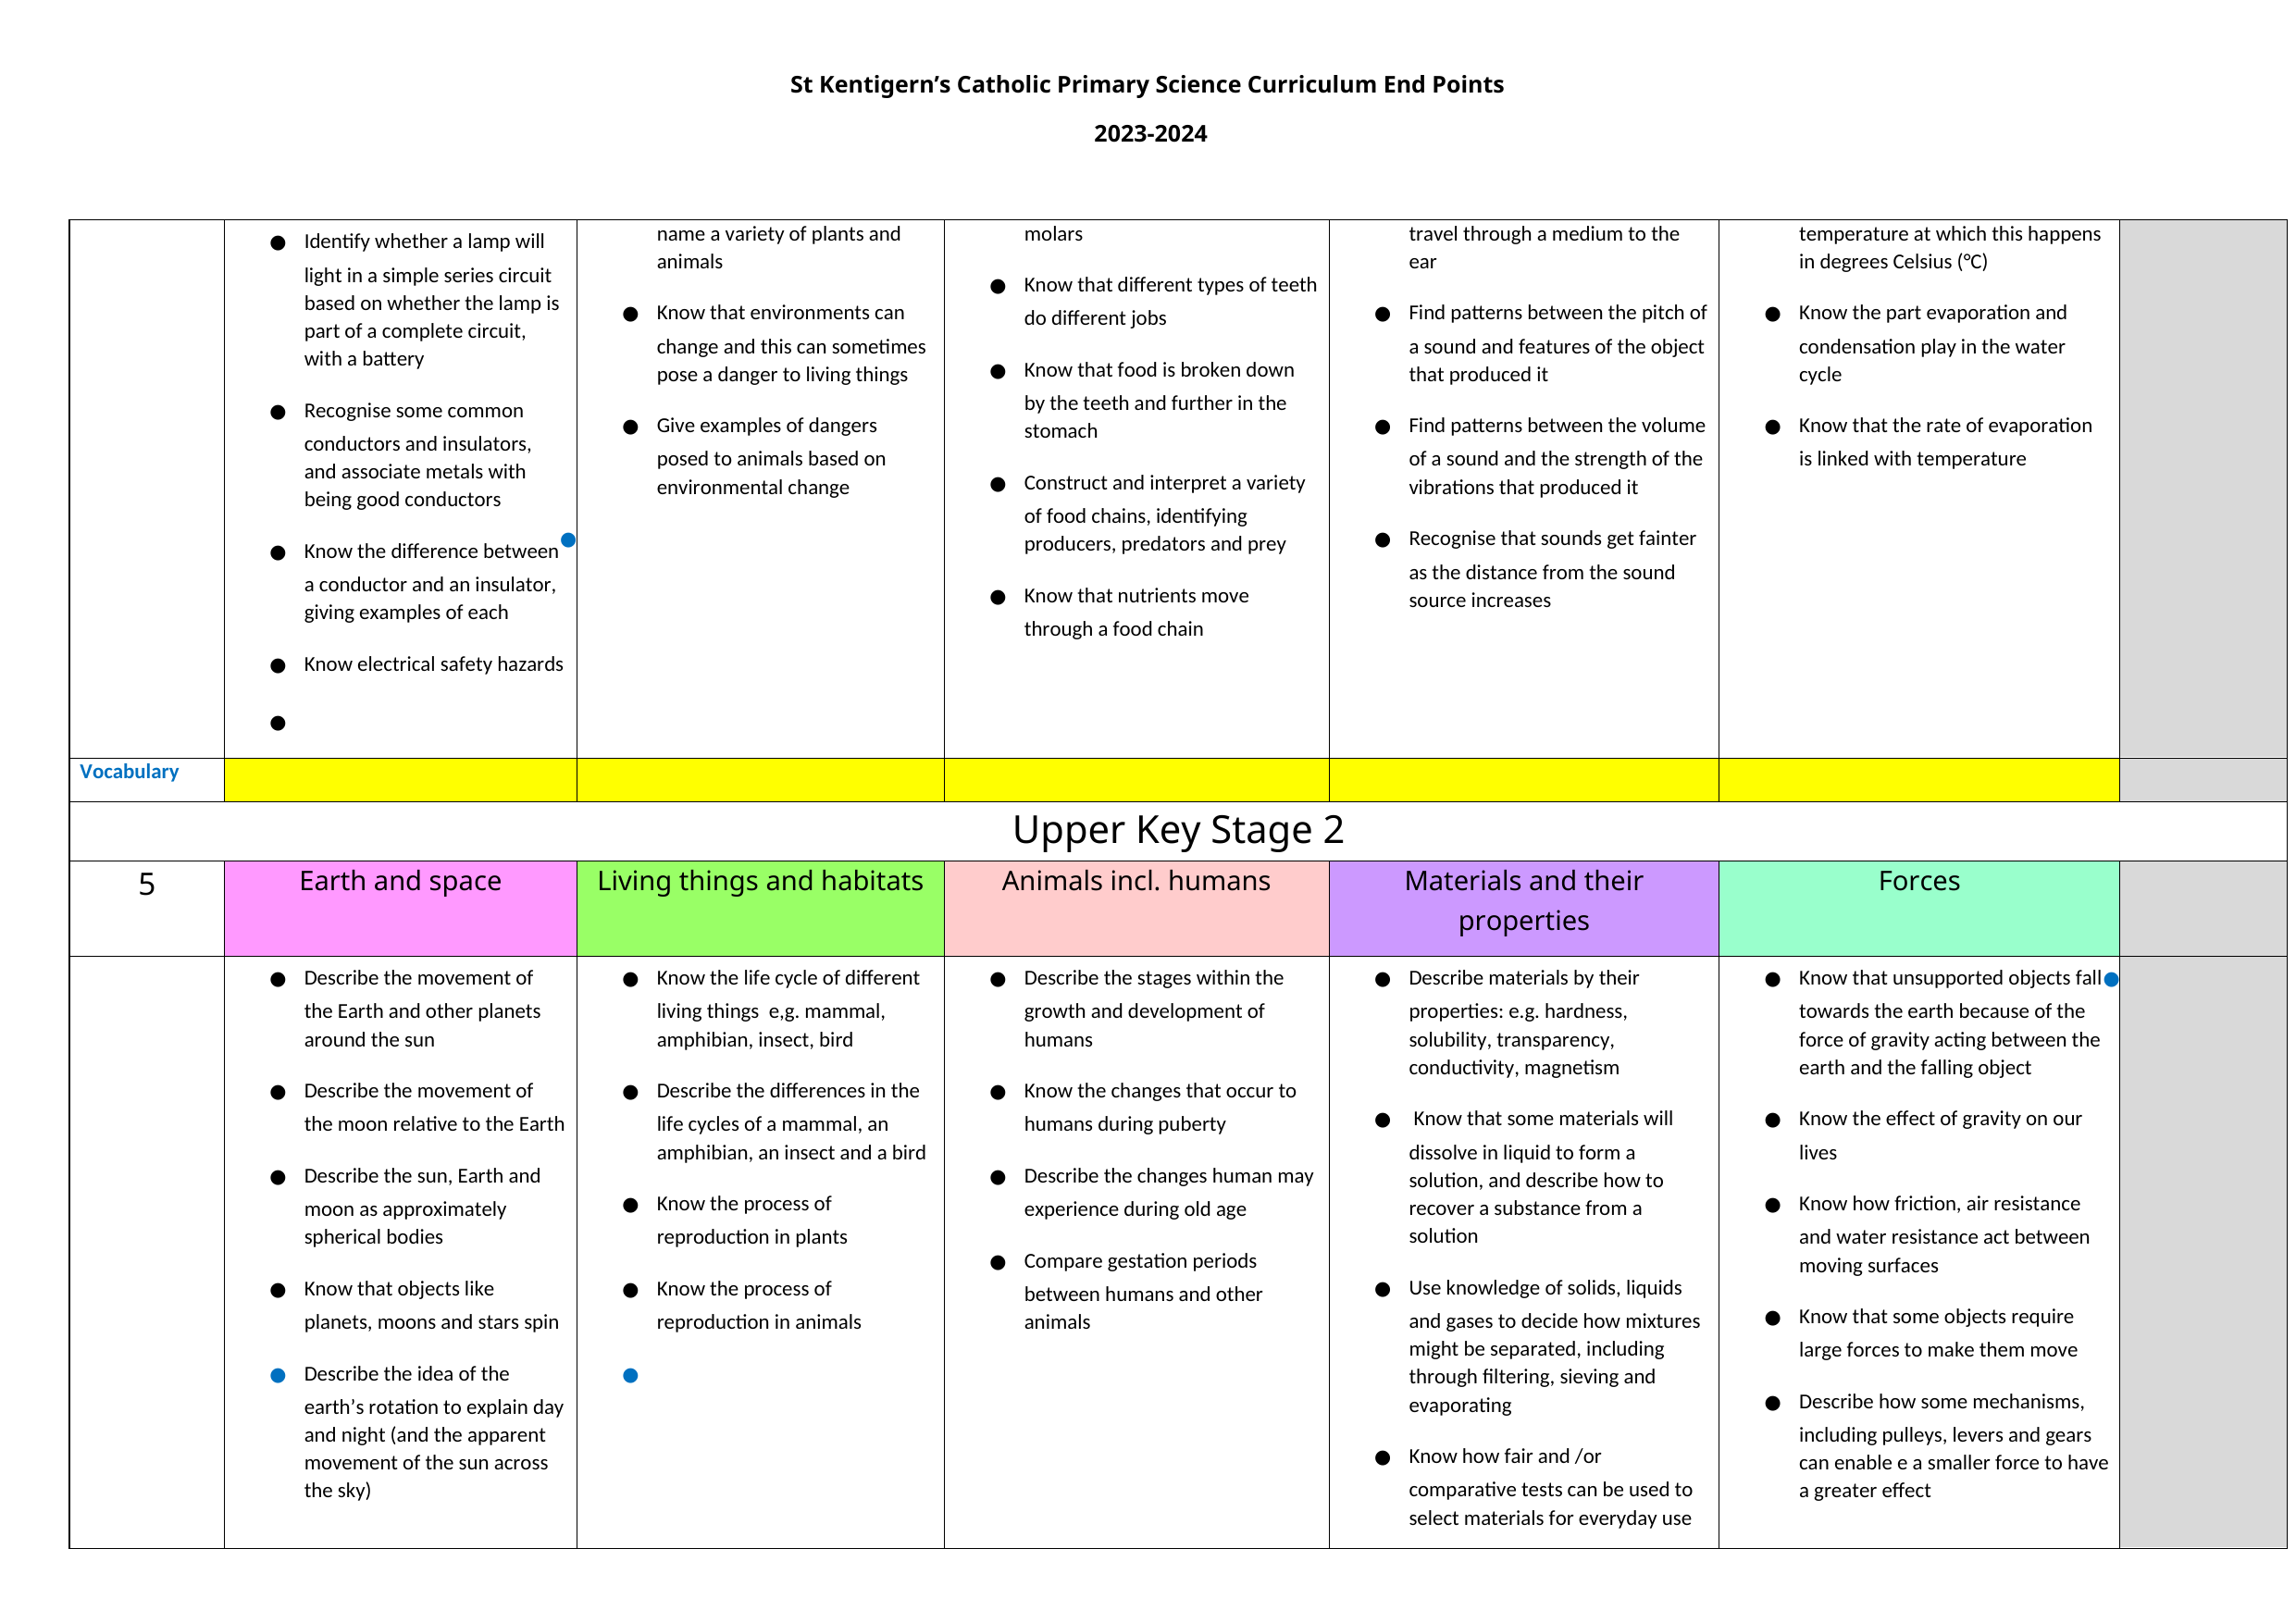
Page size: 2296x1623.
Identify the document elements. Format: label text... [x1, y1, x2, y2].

table_cell Forces [1719, 861, 2119, 956]
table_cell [1719, 957, 2119, 1547]
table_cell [1330, 220, 1719, 757]
table_cell [2120, 220, 2287, 757]
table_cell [225, 957, 577, 1547]
table_cell [70, 220, 224, 757]
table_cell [945, 957, 1329, 1547]
table_cell Upper Key Stage 2 [70, 802, 2287, 861]
table_cell [225, 759, 577, 801]
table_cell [225, 220, 577, 757]
table_cell Living things and habitats [577, 861, 944, 956]
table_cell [577, 957, 944, 1547]
table_cell [1719, 759, 2119, 801]
table_cell 5 [70, 861, 224, 956]
table_cell [2120, 759, 2287, 801]
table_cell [945, 220, 1329, 757]
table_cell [1719, 220, 2119, 757]
table_cell [2120, 957, 2287, 1547]
table_cell [70, 957, 224, 1547]
table_cell Earth and space [225, 861, 577, 956]
table_cell Vocabulary [70, 759, 224, 801]
table_cell Animals incl. humans [945, 861, 1329, 956]
table_cell [945, 759, 1329, 801]
table_cell [577, 759, 944, 801]
table_cell [2120, 861, 2287, 956]
table_cell [1330, 759, 1719, 801]
table_cell Materials and their properties [1330, 861, 1719, 956]
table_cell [1330, 957, 1719, 1547]
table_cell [577, 220, 944, 757]
